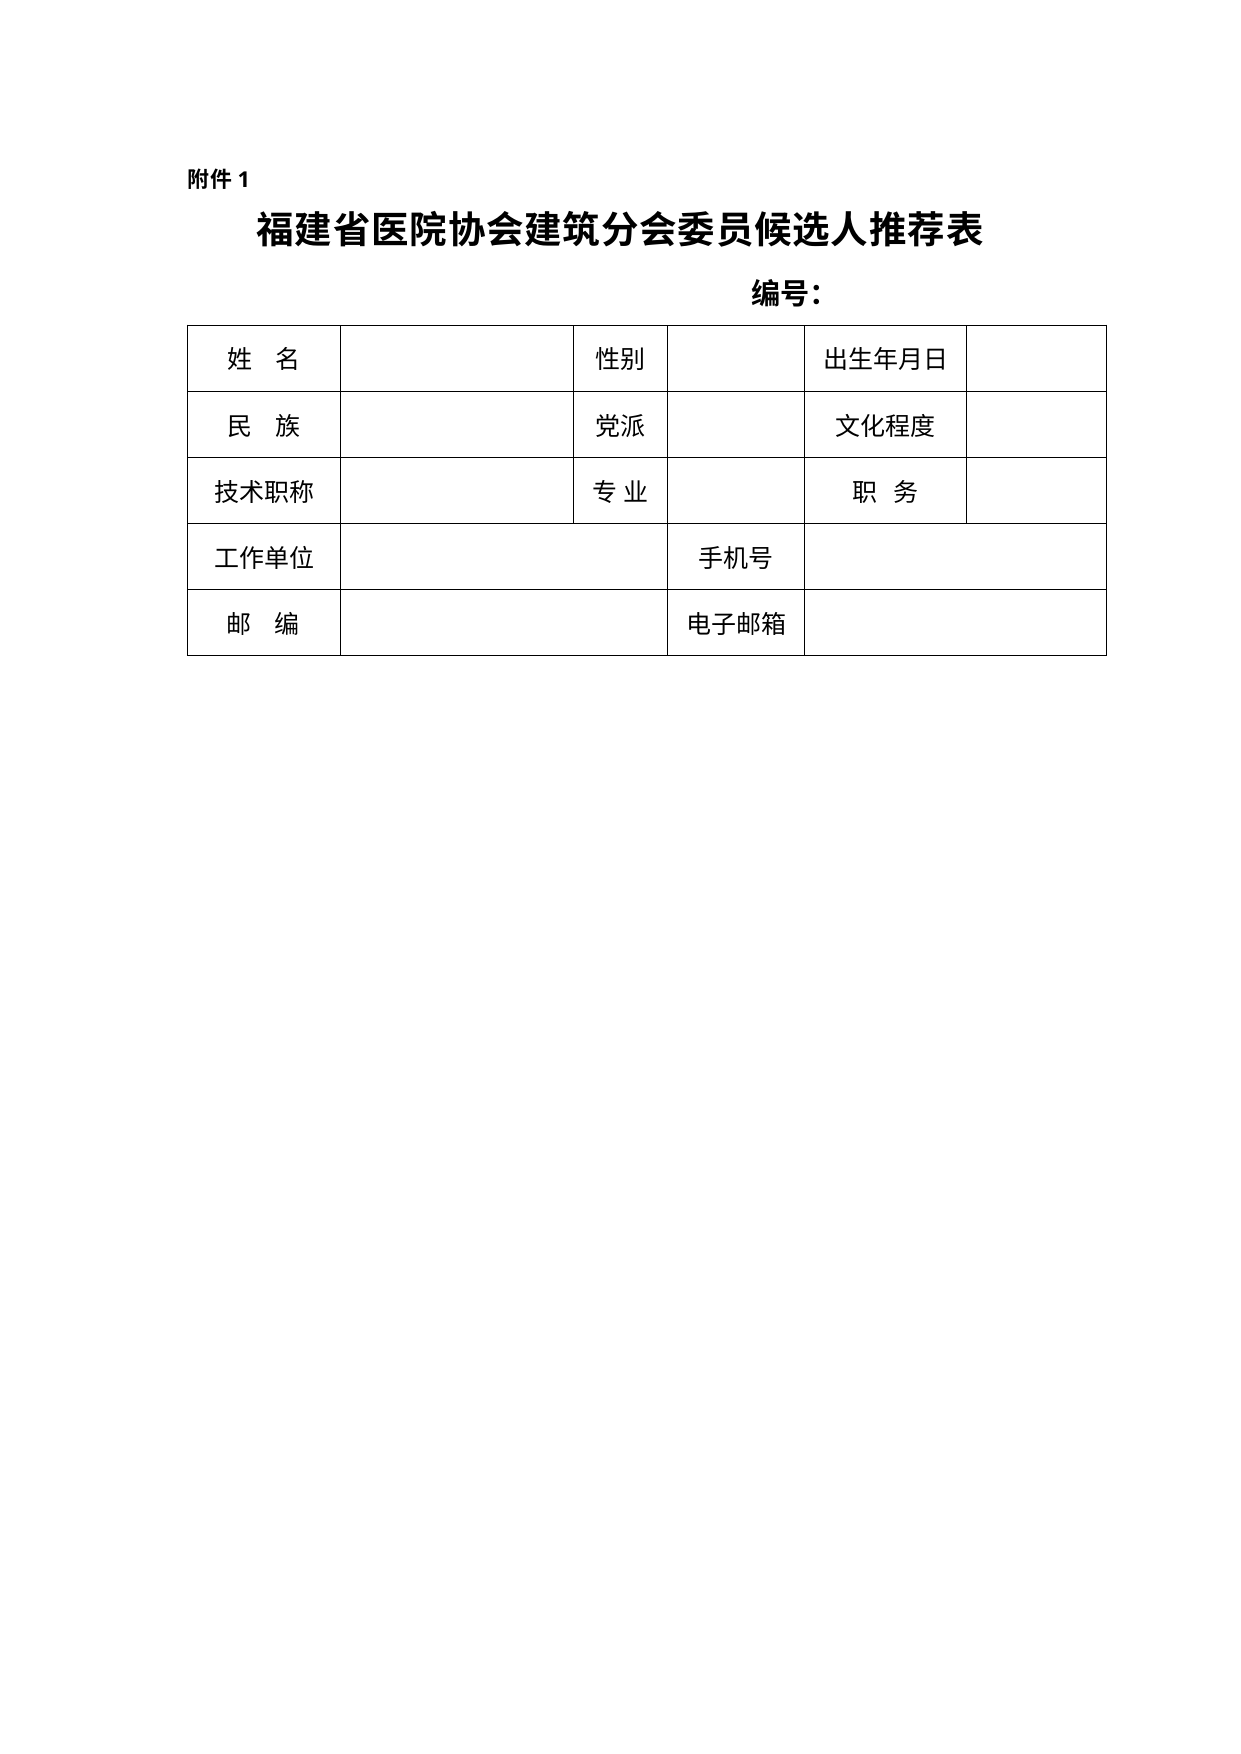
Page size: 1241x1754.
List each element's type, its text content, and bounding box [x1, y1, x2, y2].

table_header 出生年月日 [805, 326, 966, 391]
table_cell [967, 458, 1106, 523]
table_cell [668, 392, 804, 457]
table_cell [341, 392, 573, 457]
table_cell [967, 392, 1106, 457]
table_header [967, 326, 1106, 391]
table_cell 电子邮箱 [668, 590, 804, 655]
table_cell 手机号 [668, 524, 804, 589]
text 编号： [187, 259, 1053, 324]
table_header [668, 326, 804, 391]
text 福建省医院协会建筑分会委员候选人推荐表 [187, 194, 1053, 259]
table_cell [341, 524, 667, 589]
text 附件1 [187, 162, 1053, 194]
table_cell 专 业 [574, 458, 667, 523]
table_cell 技术职称 [188, 458, 340, 523]
table_cell [805, 590, 1106, 655]
table_cell 民 族 [188, 392, 340, 457]
table_header [341, 326, 573, 391]
table_cell 党派 [574, 392, 667, 457]
table_cell 职 务 [805, 458, 966, 523]
table_header 姓 名 [188, 326, 340, 391]
table_cell 文化程度 [805, 392, 966, 457]
table_cell [341, 458, 573, 523]
table_cell [805, 524, 1106, 589]
table_header 性别 [574, 326, 667, 391]
table_cell [668, 458, 804, 523]
table_cell [341, 590, 667, 655]
table_cell 工作单位 [188, 524, 340, 589]
table_cell 邮 编 [188, 590, 340, 655]
